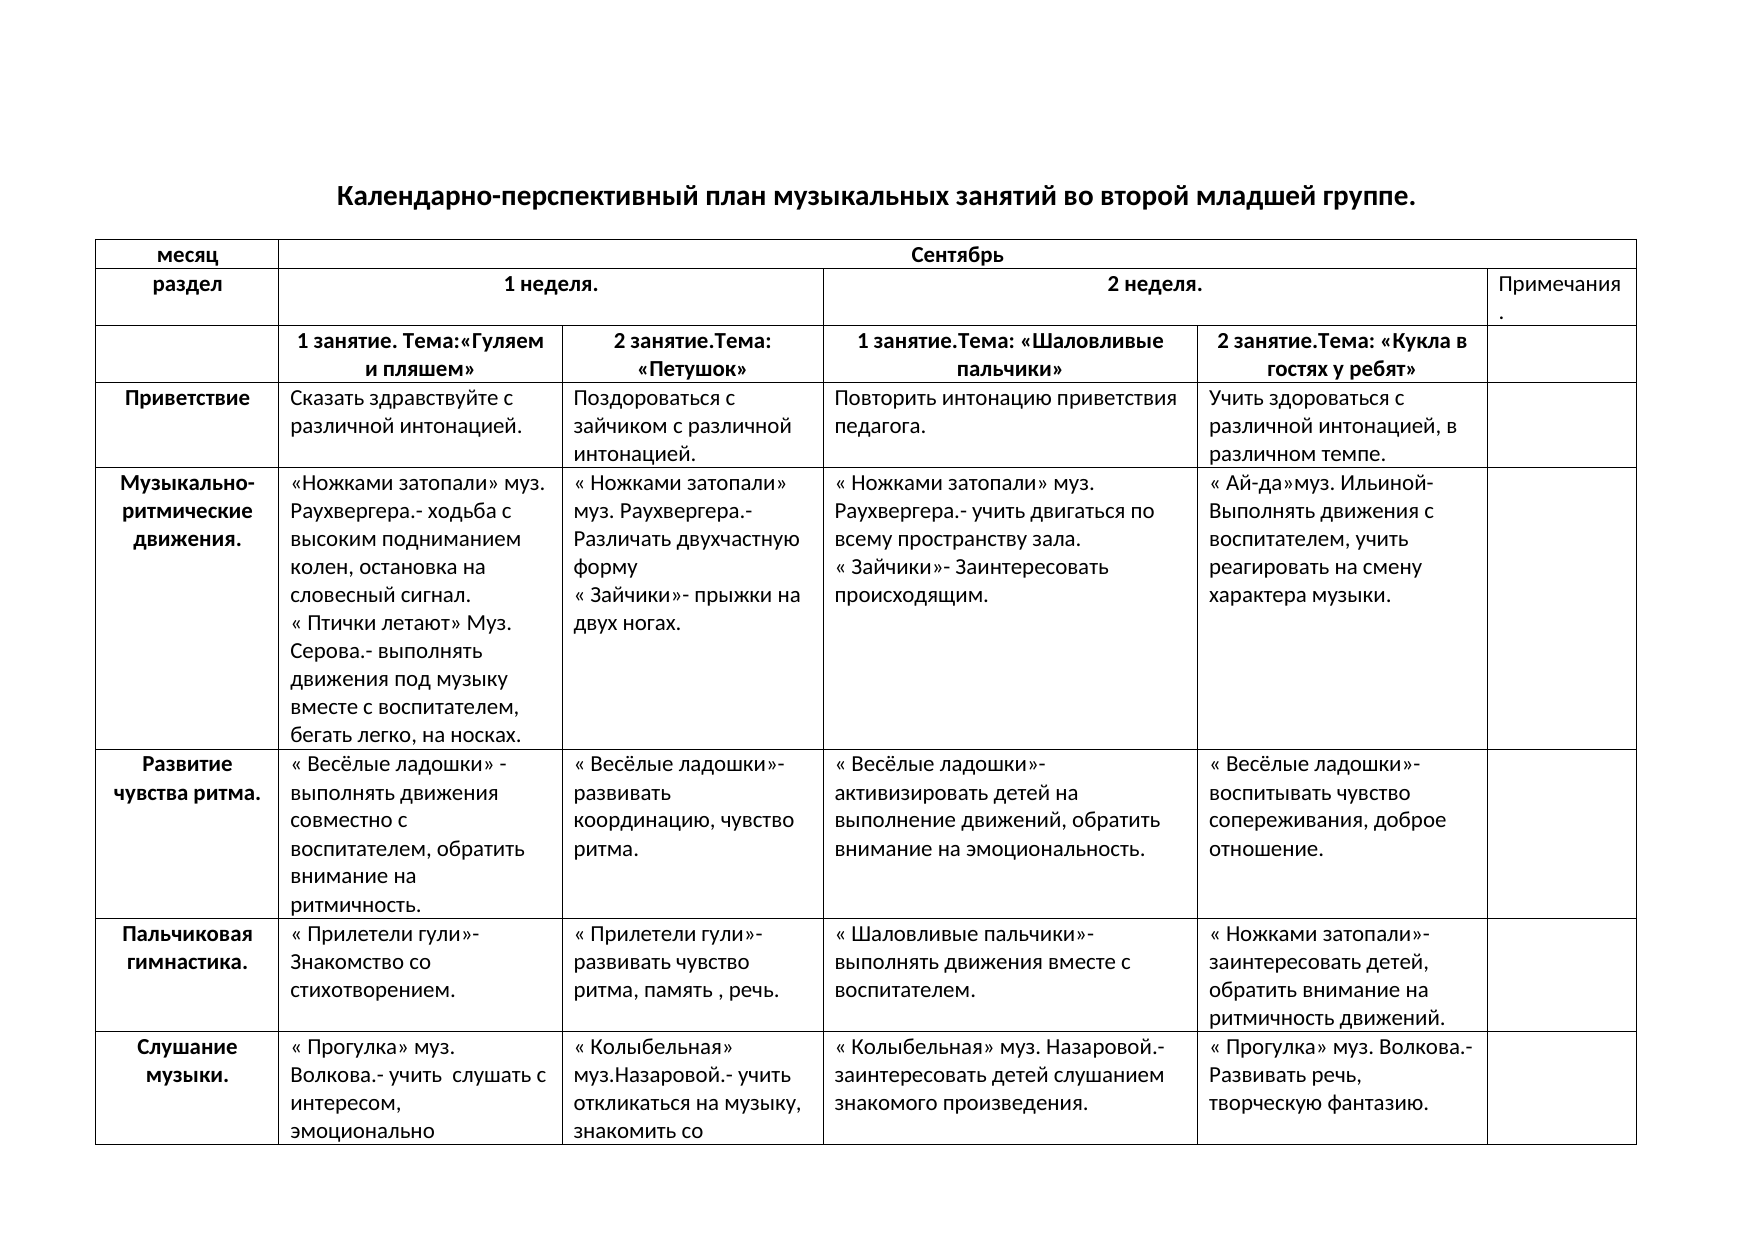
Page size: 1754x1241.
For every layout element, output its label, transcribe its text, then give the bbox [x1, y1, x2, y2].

table_cell « Ножками затопали»-заинтересовать детей, обратить внимание на ритмичность движений. [1198, 919, 1487, 1031]
table_cell « Ай-да»муз. Ильиной- Выполнять движения с воспитателем, учить реагировать на смену характера музыки. [1198, 468, 1487, 748]
table_cell [1488, 326, 1636, 382]
table_cell Пальчиковая гимнастика. [96, 919, 278, 1031]
table_cell 1 занятие.Тема: «Шаловливые пальчики» [824, 326, 1197, 382]
table_cell Учить здороваться с различной интонацией, в различном темпе. [1198, 383, 1487, 467]
table_cell [1488, 919, 1636, 1031]
table_cell Повторить интонацию приветствия педагога. [824, 383, 1197, 467]
table_cell [1488, 750, 1636, 918]
table_cell [1488, 383, 1636, 467]
table_cell Музыкально-ритмические движения. [96, 468, 278, 748]
table_cell Слушание музыки. [96, 1032, 278, 1144]
table_cell 1 занятие. Тема:«Гуляем и пляшем» [279, 326, 562, 382]
table_cell [1488, 468, 1636, 748]
table_cell 2 неделя. [824, 269, 1487, 325]
table_cell 1 неделя. [279, 269, 823, 325]
table_cell « Шаловливые пальчики»-выполнять движения вместе с воспитателем. [824, 919, 1197, 1031]
table_header месяц [96, 240, 278, 268]
table_cell Сказать здравствуйте с различной интонацией. [279, 383, 562, 467]
table_cell « Ножками затопали» муз. Раухвергера.- Различать двухчастную форму « Зайчики»- прыжки на двух ногах. [563, 468, 823, 748]
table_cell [824, 1032, 1197, 1144]
table_cell [1488, 1032, 1636, 1144]
table_cell Примечания. [1488, 269, 1636, 325]
table_cell « Весёлые ладошки»-активизировать детей на выполнение движений, обратить внимание на эмоциональность. [824, 750, 1197, 918]
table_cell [1198, 1032, 1487, 1144]
table_cell « Весёлые ладошки» -выполнять движения совместно с воспитателем, обратить внимание на ритмичность. [279, 750, 562, 918]
table_header Сентябрь [279, 240, 1636, 268]
table_cell Приветствие [96, 383, 278, 467]
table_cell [563, 1032, 823, 1144]
table_cell « Прилетели гули»-Знакомство со стихотворением. [279, 919, 562, 1031]
table_cell « Весёлые ладошки»-воспитывать чувство сопереживания, доброе отношение. [1198, 750, 1487, 918]
table_cell « Ножками затопали» муз. Раухвергера.- учить двигаться по всему пространству зала. « Зайчики»- Заинтересовать происходящим. [824, 468, 1197, 748]
table_cell « Прилетели гули»-развивать чувство ритма, память , речь. [563, 919, 823, 1031]
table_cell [279, 1032, 562, 1144]
table_cell «Ножками затопали» муз. Раухвергера.- ходьба с высоким подниманием колен, остановка на словесный сигнал. « Птички летают» Муз. Серова.- выполнять движения под музыку вместе с воспитателем, бегать легко, на носках. [279, 468, 562, 748]
table_cell « Весёлые ладошки»-развивать координацию, чувство ритма. [563, 750, 823, 918]
table_cell 2 занятие.Тема: «Петушок» [563, 326, 823, 382]
text Календарно-перспективный план музыкальных занятий во второй младшей группе. [118, 177, 1636, 213]
table_cell раздел [96, 269, 278, 325]
table_cell [96, 326, 278, 382]
table_cell Развитие чувства ритма. [96, 750, 278, 918]
table_cell Поздороваться с зайчиком с различной интонацией. [563, 383, 823, 467]
table_cell 2 занятие.Тема: «Кукла в гостях у ребят» [1198, 326, 1487, 382]
